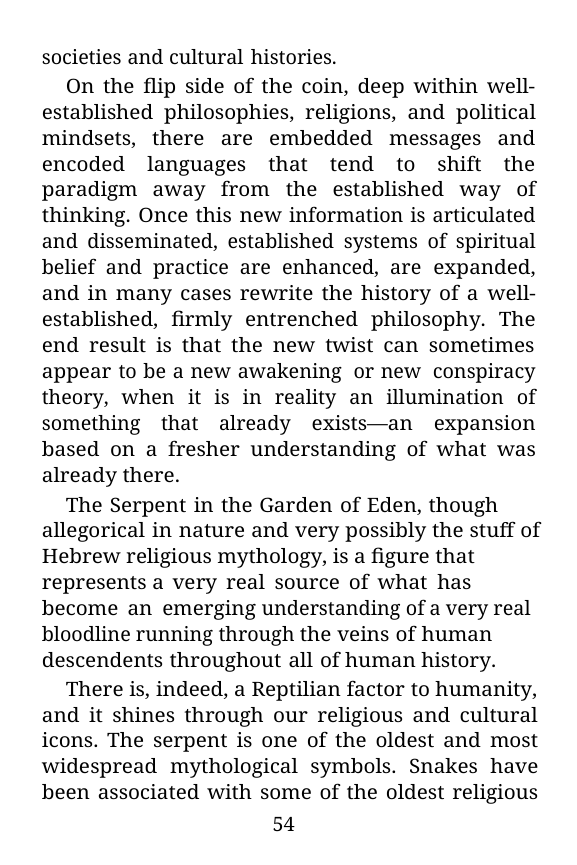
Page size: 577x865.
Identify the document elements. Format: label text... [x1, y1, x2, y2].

text The Serpent in the Garden of Eden, though allegorical in nature and very possibly the stuﬀ of Hebrew religious mythology, is a ﬁgure that represents a very real source of what has become an emerging understanding of a very real bloodline running through the veins of human descendents throughout all of human history. [42, 491, 540, 673]
text societies and cultural histories. [42, 43, 553, 70]
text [42, 676, 538, 806]
text On the ﬂip side of the coin, deep within well- established philosophies, religions, and political mindsets, there are embedded messages and encoded languages that tend to shift the paradigm away from the established way of thinking. Once this new information is articulated and disseminated, established systems of spiritual belief and practice are enhanced, are expanded, and in many cases rewrite the history of a well-established, ﬁrmly entrenched philosophy. The end result is that the new twist can sometimes appear to be a new awakening or new conspiracy theory, when it is in reality an illumination of something that already exists—an expansion based on a fresher understanding of what was already there. [42, 73, 536, 488]
